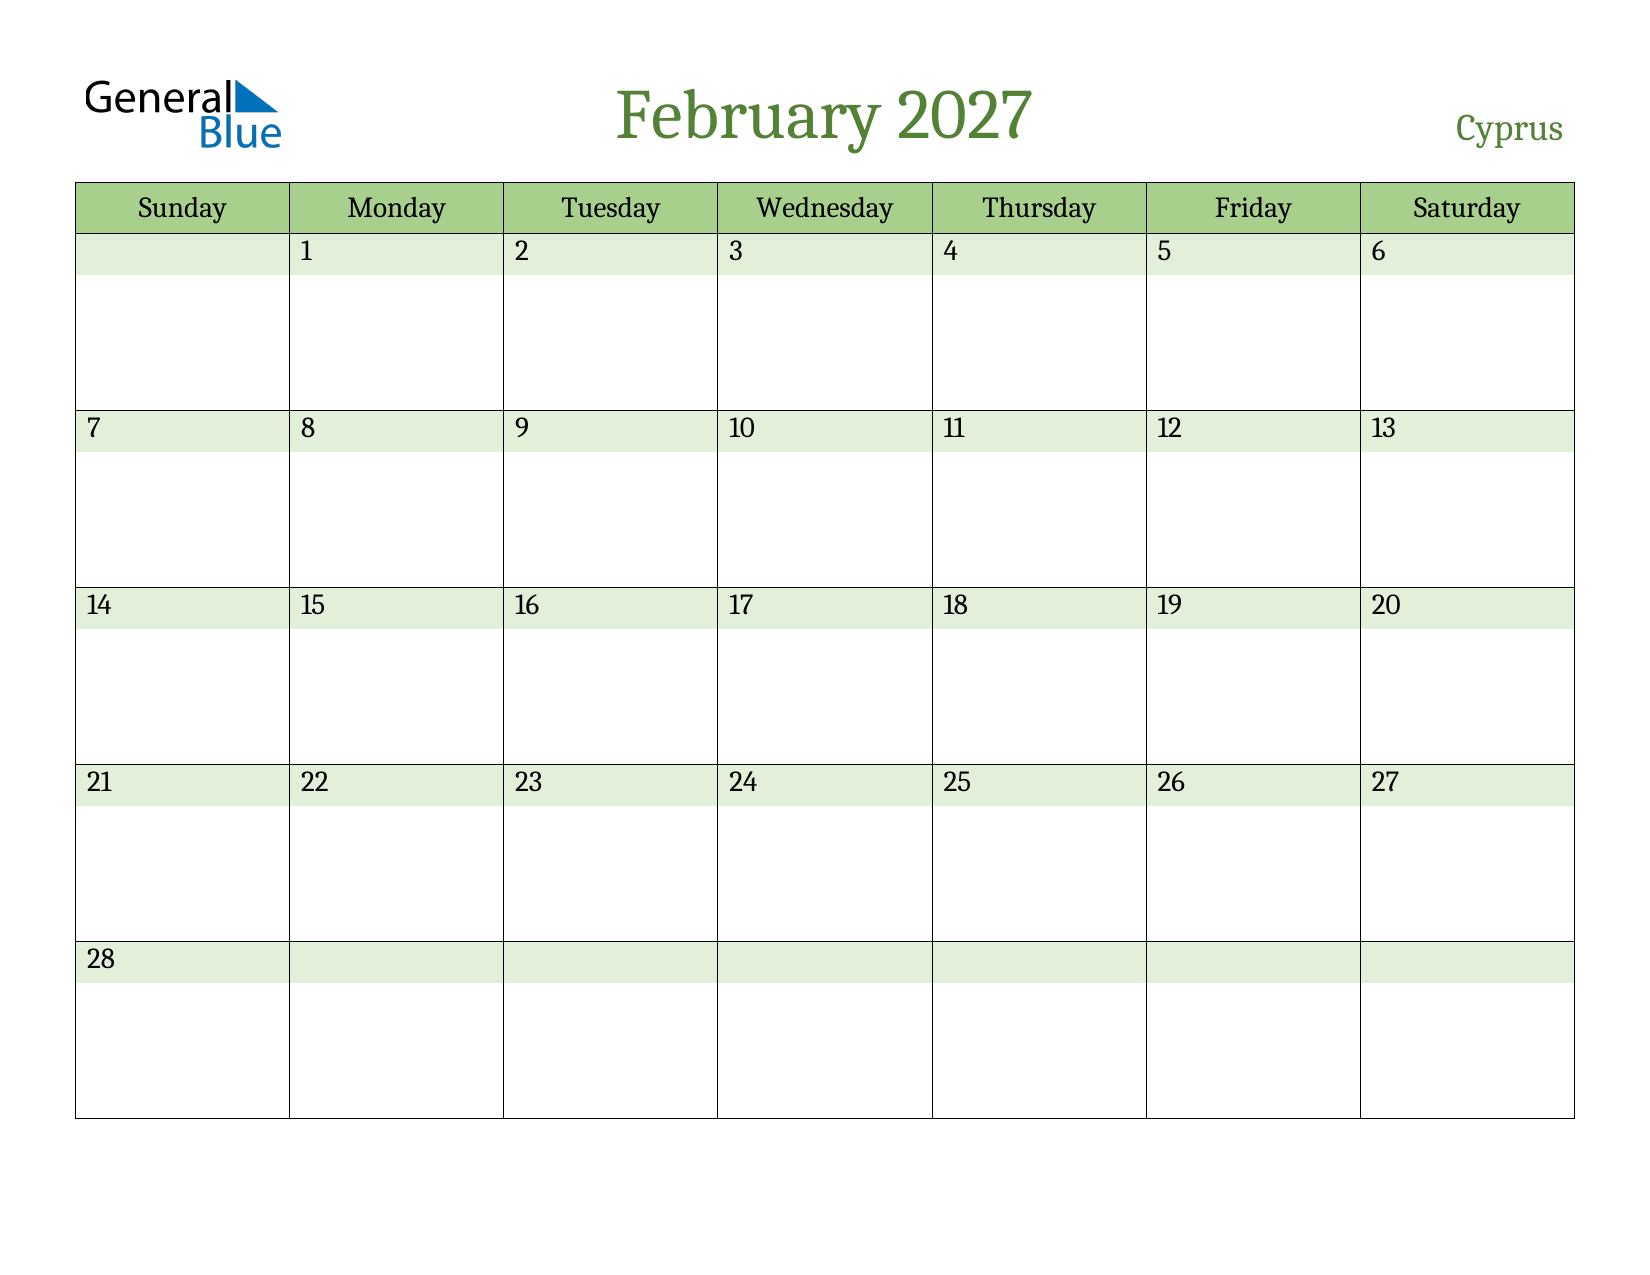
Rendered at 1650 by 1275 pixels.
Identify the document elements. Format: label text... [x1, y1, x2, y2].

table_cell 21 [76, 765, 289, 806]
table_cell 19 [1147, 588, 1360, 629]
table_cell [76, 806, 289, 941]
table_header Cyprus [1146, 75, 1574, 182]
table_cell 28 [76, 942, 289, 983]
table_cell [718, 806, 932, 941]
table_cell [504, 275, 717, 410]
table_cell [290, 629, 503, 764]
table_cell [1147, 452, 1360, 587]
table_cell [76, 234, 289, 275]
table_cell 10 [718, 411, 932, 452]
table_cell [718, 275, 932, 410]
table_cell Thursday [933, 183, 1146, 233]
table_cell [1361, 275, 1574, 410]
table_cell [504, 629, 717, 764]
table_cell 20 [1361, 588, 1574, 629]
table_cell [76, 983, 289, 1118]
table_cell [933, 983, 1146, 1118]
table_cell 14 [76, 588, 289, 629]
table_cell [1361, 983, 1574, 1118]
table_cell 15 [290, 588, 503, 629]
table_cell 6 [1361, 234, 1574, 275]
table_cell 3 [718, 234, 932, 275]
table_cell [504, 806, 717, 941]
table_cell 26 [1147, 765, 1360, 806]
table_cell [290, 942, 503, 983]
table_cell [1361, 452, 1574, 587]
table_cell [1147, 275, 1360, 410]
table_cell [718, 942, 932, 983]
table_cell [1361, 629, 1574, 764]
table_cell 22 [290, 765, 503, 806]
picture [86, 80, 281, 148]
table_cell Saturday [1361, 183, 1574, 233]
table_cell [504, 983, 717, 1118]
table_cell [933, 452, 1146, 587]
table_cell [290, 806, 503, 941]
table_cell 5 [1147, 234, 1360, 275]
table_header February 2027 [504, 75, 1146, 182]
table_cell [718, 629, 932, 764]
table_cell [504, 942, 717, 983]
table_cell Tuesday [504, 183, 717, 233]
table_cell [1361, 806, 1574, 941]
table_cell [76, 629, 289, 764]
table_cell 12 [1147, 411, 1360, 452]
table_cell [290, 452, 503, 587]
table_cell 2 [504, 234, 717, 275]
table_cell [933, 942, 1146, 983]
table_cell 7 [76, 411, 289, 452]
table_cell 8 [290, 411, 503, 452]
table_cell [504, 452, 717, 587]
table_cell [290, 275, 503, 410]
table_cell 16 [504, 588, 717, 629]
table_cell 24 [718, 765, 932, 806]
table_cell [1361, 942, 1574, 983]
table_cell 25 [933, 765, 1146, 806]
table_cell 23 [504, 765, 717, 806]
table_cell 17 [718, 588, 932, 629]
table_cell 13 [1361, 411, 1574, 452]
table_cell [1147, 983, 1360, 1118]
table_cell [1147, 942, 1360, 983]
table_cell 11 [933, 411, 1146, 452]
table_cell [718, 452, 932, 587]
table_cell [933, 806, 1146, 941]
table_cell 18 [933, 588, 1146, 629]
table_cell [718, 983, 932, 1118]
table_cell Sunday [76, 183, 289, 233]
table_cell Friday [1147, 183, 1360, 233]
table_cell [1147, 806, 1360, 941]
table_cell [76, 452, 289, 587]
table_cell 4 [933, 234, 1146, 275]
table_header [76, 75, 503, 182]
table_cell [933, 275, 1146, 410]
table_cell Wednesday [718, 183, 932, 233]
table_cell 27 [1361, 765, 1574, 806]
table_cell Monday [290, 183, 503, 233]
table_cell [290, 983, 503, 1118]
table_cell [933, 629, 1146, 764]
table_cell 1 [290, 234, 503, 275]
table_cell [76, 275, 289, 410]
table_cell [1147, 629, 1360, 764]
table_cell 9 [504, 411, 717, 452]
